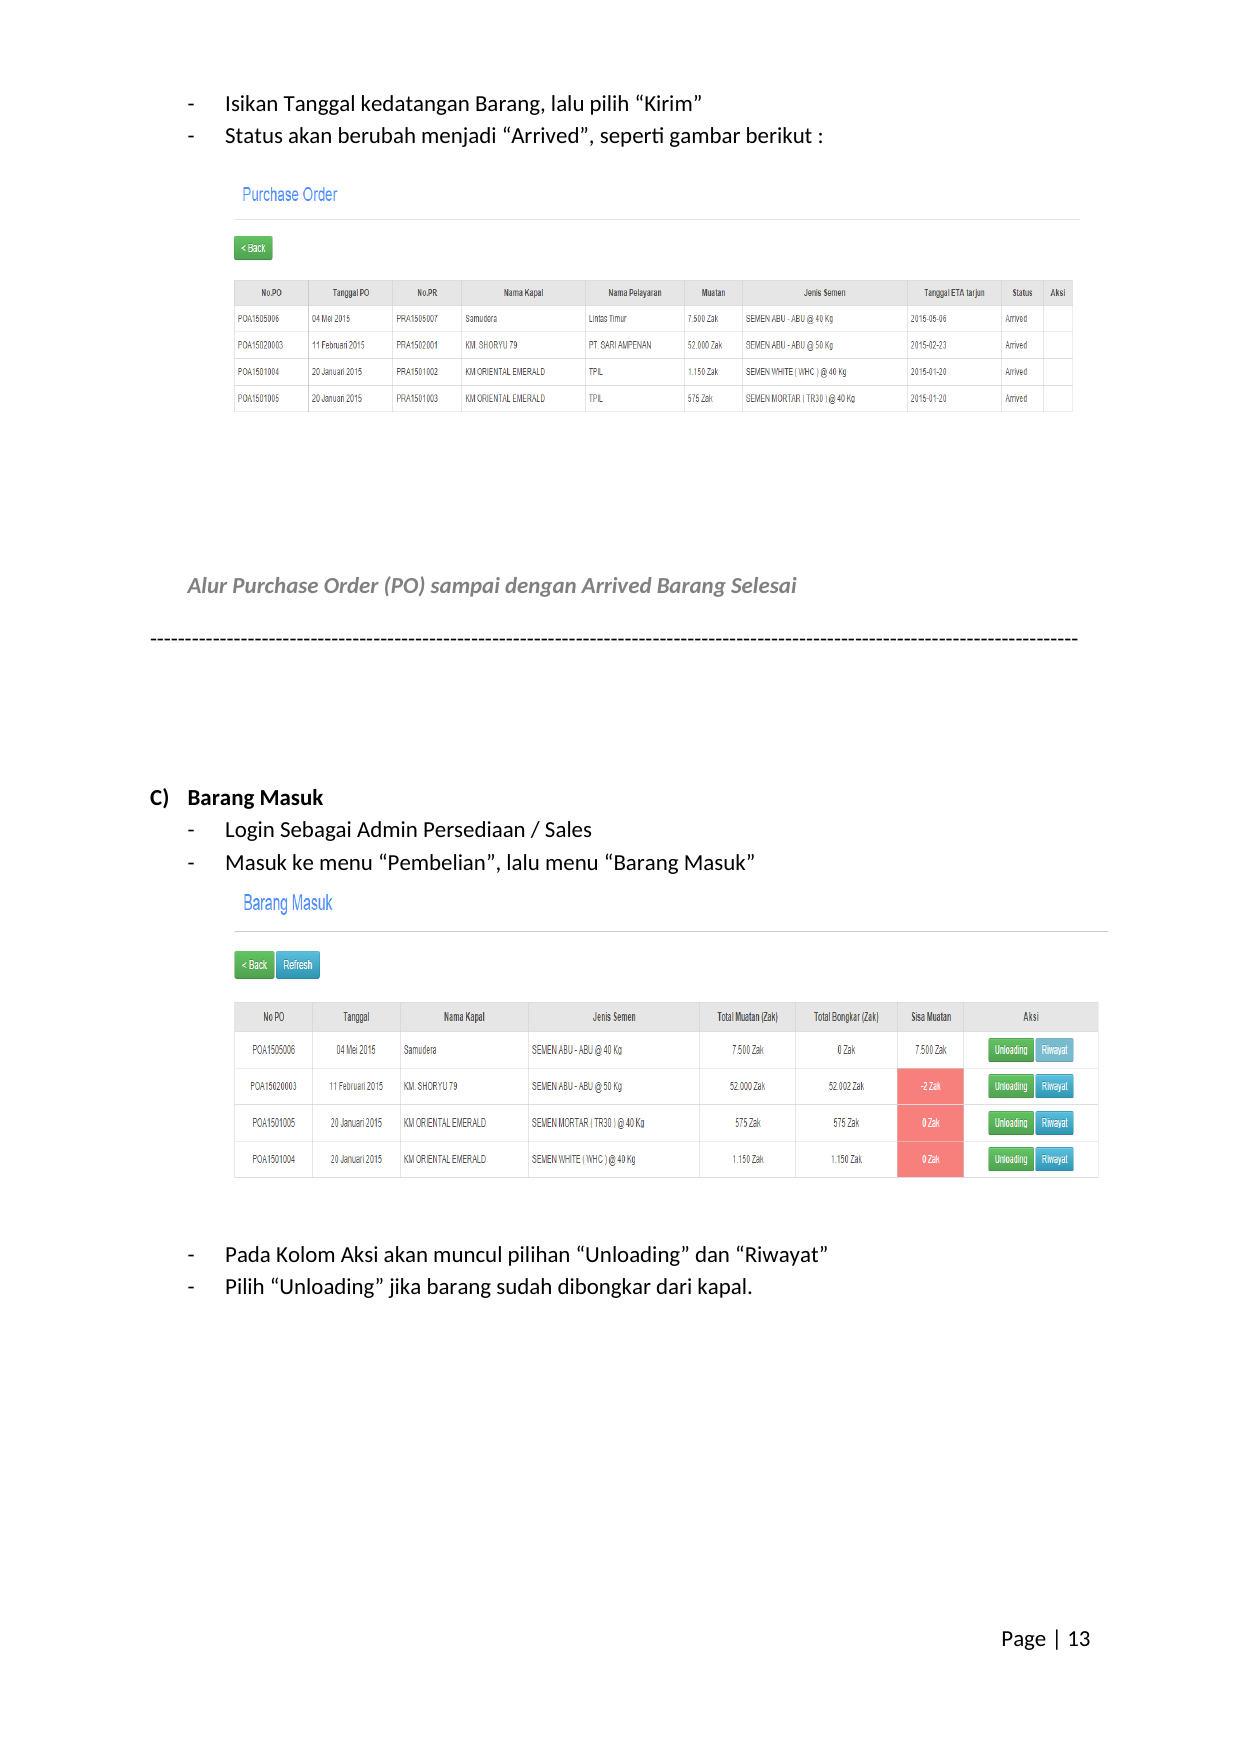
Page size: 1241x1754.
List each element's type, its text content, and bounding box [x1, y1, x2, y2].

list Masuk ke menu “Pembelian”, lalu menu “Barang Masuk” [187, 848, 1090, 876]
list Barang Masuk [150, 783, 1090, 811]
list Pada Kolom Aksi akan muncul pilihan “Unloading” dan “Riwayat” [187, 1240, 1090, 1268]
text Alur Purchase Order (PO) sampai dengan Arrived Barang Selesai [187, 571, 1090, 599]
picture [228, 880, 1109, 1200]
list Pilih “Unloading” jika barang sudah dibongkar dari kapal. [187, 1272, 1090, 1300]
list Login Sebagai Admin Persediaan / Sales [187, 815, 1090, 843]
list Status akan berubah menjadi “Arrived”, seperti gambar berikut : [187, 121, 1090, 149]
list Isikan Tanggal kedatangan Barang, lalu pilih “Kirim” [187, 89, 1090, 117]
picture [228, 179, 1080, 436]
